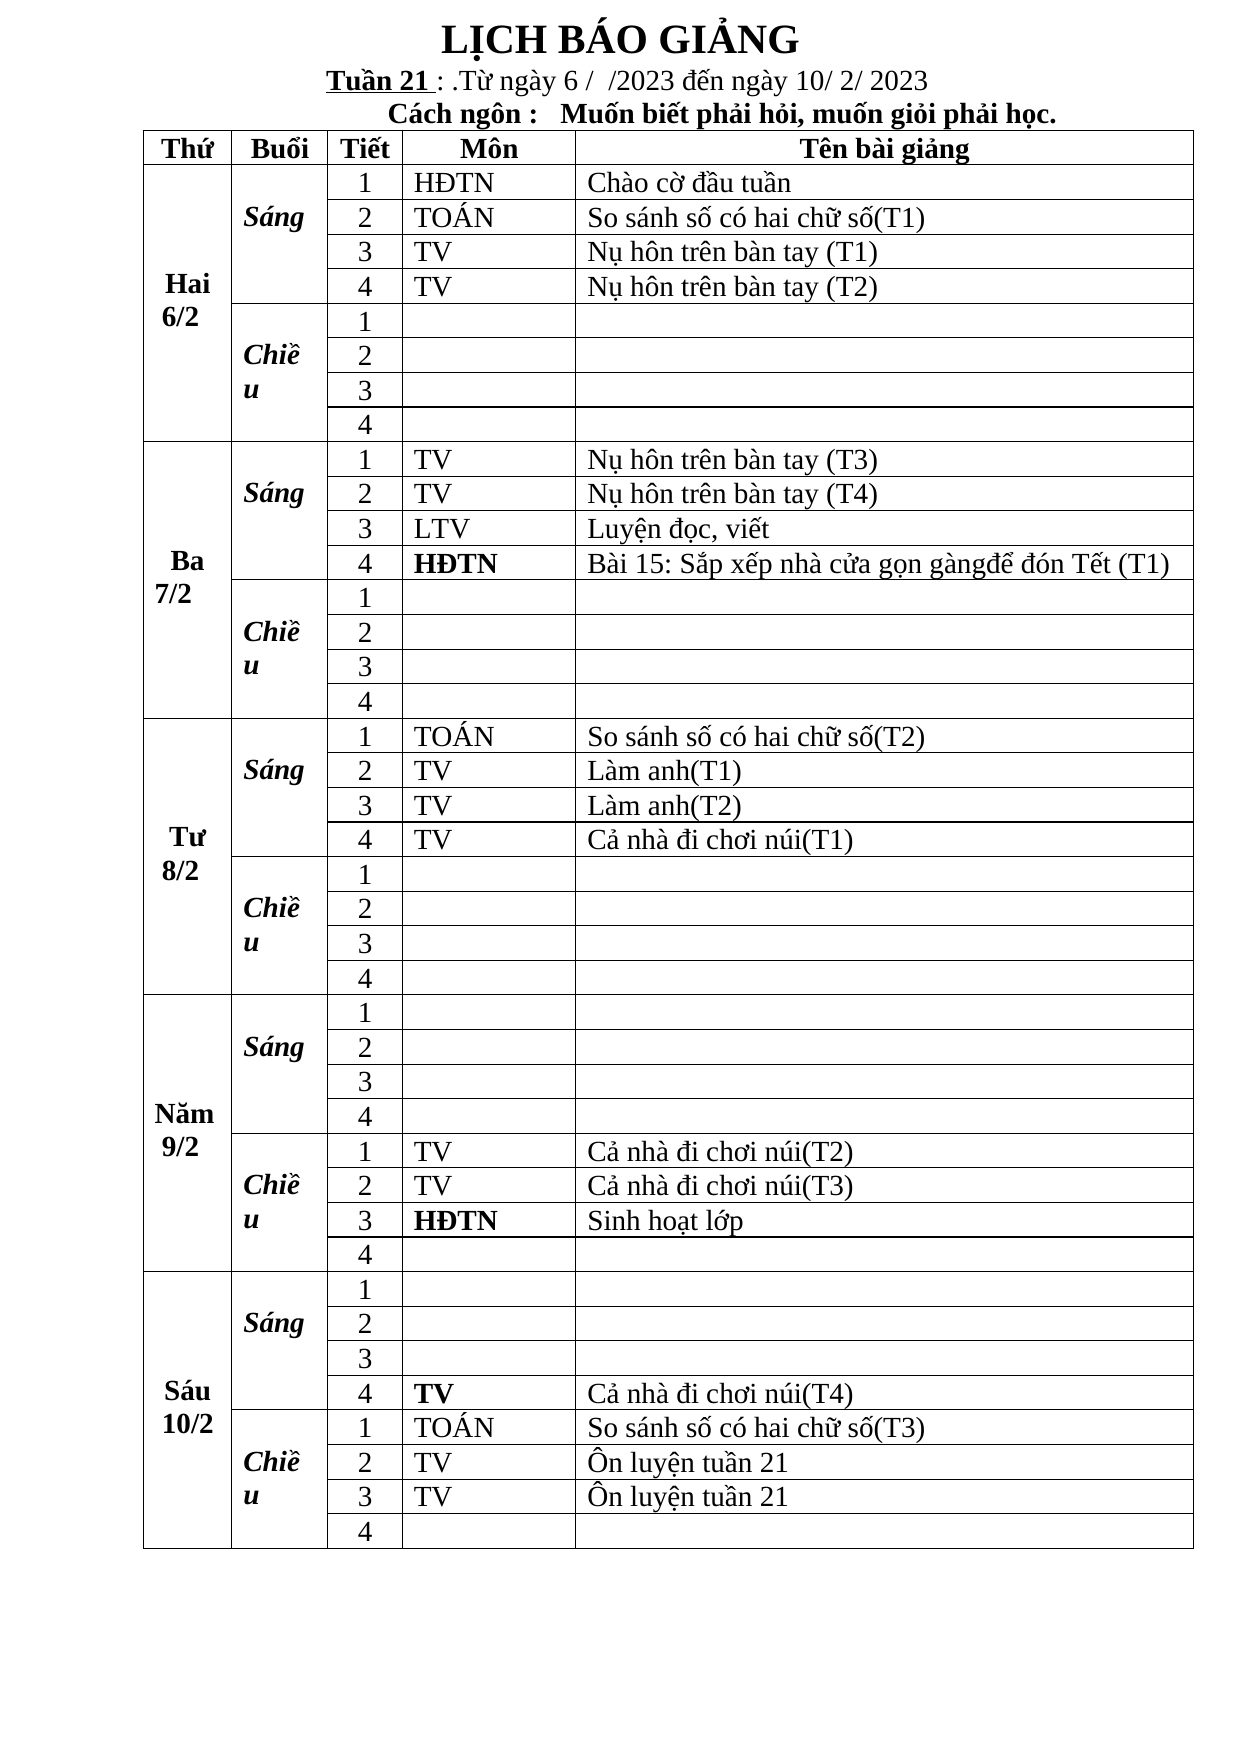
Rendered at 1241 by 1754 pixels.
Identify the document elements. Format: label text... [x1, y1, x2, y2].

table_cell TV [403, 823, 575, 856]
table_cell 1 [328, 1272, 402, 1306]
table_cell [576, 684, 1193, 718]
table_cell [576, 1065, 1193, 1098]
table_header Môn [403, 131, 575, 164]
table_cell Sáng [232, 1272, 327, 1409]
table_cell Sáng [232, 719, 327, 856]
table_cell Năm 9/2 [144, 995, 231, 1271]
table_cell TV [403, 269, 575, 303]
table_cell TV [403, 1134, 575, 1167]
table_cell TOÁN [403, 719, 575, 752]
table_cell Chiều [232, 1410, 327, 1548]
table_cell [403, 1341, 575, 1375]
table_cell [403, 304, 575, 337]
table_cell TV [403, 1480, 575, 1513]
table_header Tiết [328, 131, 402, 164]
table_cell [576, 338, 1193, 372]
table_cell [576, 1341, 1193, 1375]
table_cell [403, 1272, 575, 1306]
table_cell 4 [328, 408, 402, 441]
table_cell 3 [328, 1203, 402, 1236]
table_cell [576, 995, 1193, 1029]
table_cell Ôn luyện tuần 21 [576, 1480, 1193, 1513]
table_cell [403, 1065, 575, 1098]
table_cell Chào cờ đầu tuần [576, 165, 1193, 199]
table_cell Chiều [232, 580, 327, 718]
table_cell Nụ hôn trên bàn tay (T4) [576, 477, 1193, 510]
table_cell 2 [328, 338, 402, 372]
table_cell 1 [328, 442, 402, 476]
table_cell 3 [328, 1065, 402, 1098]
table_cell So sánh số có hai chữ số(T2) [576, 719, 1193, 752]
table_cell 1 [328, 857, 402, 891]
table_cell 4 [328, 961, 402, 994]
table_cell Ba 7/2 [144, 442, 231, 718]
table_cell 4 [328, 823, 402, 856]
table_cell Hai 6/2 [144, 165, 231, 441]
table_cell Luyện đọc, viết [576, 511, 1193, 545]
table_cell 1 [328, 719, 402, 752]
table_cell Nụ hôn trên bàn tay (T2) [576, 269, 1193, 303]
table_cell 1 [328, 580, 402, 614]
table_cell Chiều [232, 304, 327, 441]
table_cell TV [403, 788, 575, 821]
table_cell 2 [328, 1445, 402, 1478]
table_cell 2 [328, 1030, 402, 1063]
table_cell 2 [328, 200, 402, 233]
table_cell [576, 961, 1193, 994]
table_cell 3 [328, 788, 402, 821]
table_cell [403, 684, 575, 718]
table_cell 4 [328, 684, 402, 718]
table_cell Sáng [232, 165, 327, 303]
table_cell [576, 408, 1193, 441]
table_cell TV [403, 753, 575, 787]
text Cách ngôn : Muốn biết phải hỏi, muốn giỏi phải học. [150, 96, 1090, 130]
table_cell HĐTN [403, 546, 575, 579]
table_cell [576, 1272, 1193, 1306]
table_cell 4 [328, 1238, 402, 1271]
table_cell 2 [328, 753, 402, 787]
table_cell [403, 1307, 575, 1340]
table_cell [576, 1030, 1193, 1063]
table_cell [403, 650, 575, 683]
table_cell 1 [328, 1410, 402, 1444]
table_cell [576, 1514, 1193, 1548]
table_cell 3 [328, 926, 402, 960]
table_header Thứ [144, 131, 231, 164]
table_cell TV [403, 442, 575, 476]
table_cell 1 [328, 995, 402, 1029]
table_cell TV [403, 1168, 575, 1202]
table_cell HĐTN [403, 1203, 575, 1236]
table_cell Chiều [232, 1134, 327, 1271]
table_cell 4 [328, 546, 402, 579]
table_cell Cả nhà đi chơi núi(T1) [576, 823, 1193, 856]
table_cell 3 [328, 235, 402, 268]
table_cell [576, 373, 1193, 406]
table_cell [403, 995, 575, 1029]
table_cell [576, 857, 1193, 891]
table_cell TV [403, 1445, 575, 1478]
table_cell [403, 338, 575, 372]
table_cell [576, 650, 1193, 683]
table_cell Sinh hoạt lớp [576, 1203, 1193, 1236]
table_cell So sánh số có hai chữ số(T1) [576, 200, 1193, 233]
table_cell [576, 580, 1193, 614]
table_cell [576, 1099, 1193, 1133]
table_cell [403, 961, 575, 994]
table_cell TV [403, 1376, 575, 1409]
table_cell 2 [328, 1168, 402, 1202]
table_cell TV [403, 477, 575, 510]
table_cell TV [403, 235, 575, 268]
table_cell 2 [328, 1307, 402, 1340]
table_cell 4 [328, 1376, 402, 1409]
table_cell Làm anh(T1) [576, 753, 1193, 787]
table_cell Cả nhà đi chơi núi(T3) [576, 1168, 1193, 1202]
table_cell Nụ hôn trên bàn tay (T1) [576, 235, 1193, 268]
table_cell 4 [328, 269, 402, 303]
table_cell [576, 1307, 1193, 1340]
subtitle LỊCH BÁO GIẢNG [150, 15, 1090, 63]
table_cell [403, 1030, 575, 1063]
table_cell Sáng [232, 995, 327, 1133]
table_cell [576, 1238, 1193, 1271]
table_cell Chiều [232, 857, 327, 994]
table_cell [403, 926, 575, 960]
table_cell [576, 926, 1193, 960]
table_cell 3 [328, 1341, 402, 1375]
table_cell [576, 615, 1193, 648]
table_cell [403, 892, 575, 925]
table_header Buổi [232, 131, 327, 164]
table_cell [403, 408, 575, 441]
table_cell [403, 615, 575, 648]
table_cell LTV [403, 511, 575, 545]
table_cell [403, 857, 575, 891]
table_cell Sáu 10/2 [144, 1272, 231, 1548]
table_cell [403, 580, 575, 614]
table_cell Cả nhà đi chơi núi(T2) [576, 1134, 1193, 1167]
table_cell Làm anh(T2) [576, 788, 1193, 821]
table_cell HĐTN [403, 165, 575, 199]
table_cell Ôn luyện tuần 21 [576, 1445, 1193, 1478]
table_cell [576, 892, 1193, 925]
table_cell Nụ hôn trên bàn tay (T3) [576, 442, 1193, 476]
table_cell 1 [328, 304, 402, 337]
table_cell [403, 1514, 575, 1548]
table_cell 3 [328, 511, 402, 545]
table_cell [403, 1238, 575, 1271]
table_cell So sánh số có hai chữ số(T3) [576, 1410, 1193, 1444]
table_cell Bài 15: Sắp xếp nhà cửa gọn gàngđể đón Tết (T1) [576, 546, 1193, 579]
table_cell 2 [328, 615, 402, 648]
subtitle Tuần 21 : .Từ ngày 6 / /2023 đến ngày 10/ 2/ 2023 [150, 63, 1090, 96]
table_cell [576, 304, 1193, 337]
table_cell 1 [328, 165, 402, 199]
table_cell 2 [328, 892, 402, 925]
table_cell 3 [328, 1480, 402, 1513]
table_cell 2 [328, 477, 402, 510]
table_cell [403, 373, 575, 406]
table_cell 4 [328, 1514, 402, 1548]
table_cell 3 [328, 650, 402, 683]
table_cell Tư 8/2 [144, 719, 231, 994]
table_cell Sáng [232, 442, 327, 579]
table_cell TOÁN [403, 200, 575, 233]
table_header Tên bài giảng [576, 131, 1193, 164]
table_cell 1 [328, 1134, 402, 1167]
table_cell 3 [328, 373, 402, 406]
table_cell Cả nhà đi chơi núi(T4) [576, 1376, 1193, 1409]
table_cell [403, 1099, 575, 1133]
table_cell TOÁN [403, 1410, 575, 1444]
table_cell 4 [328, 1099, 402, 1133]
